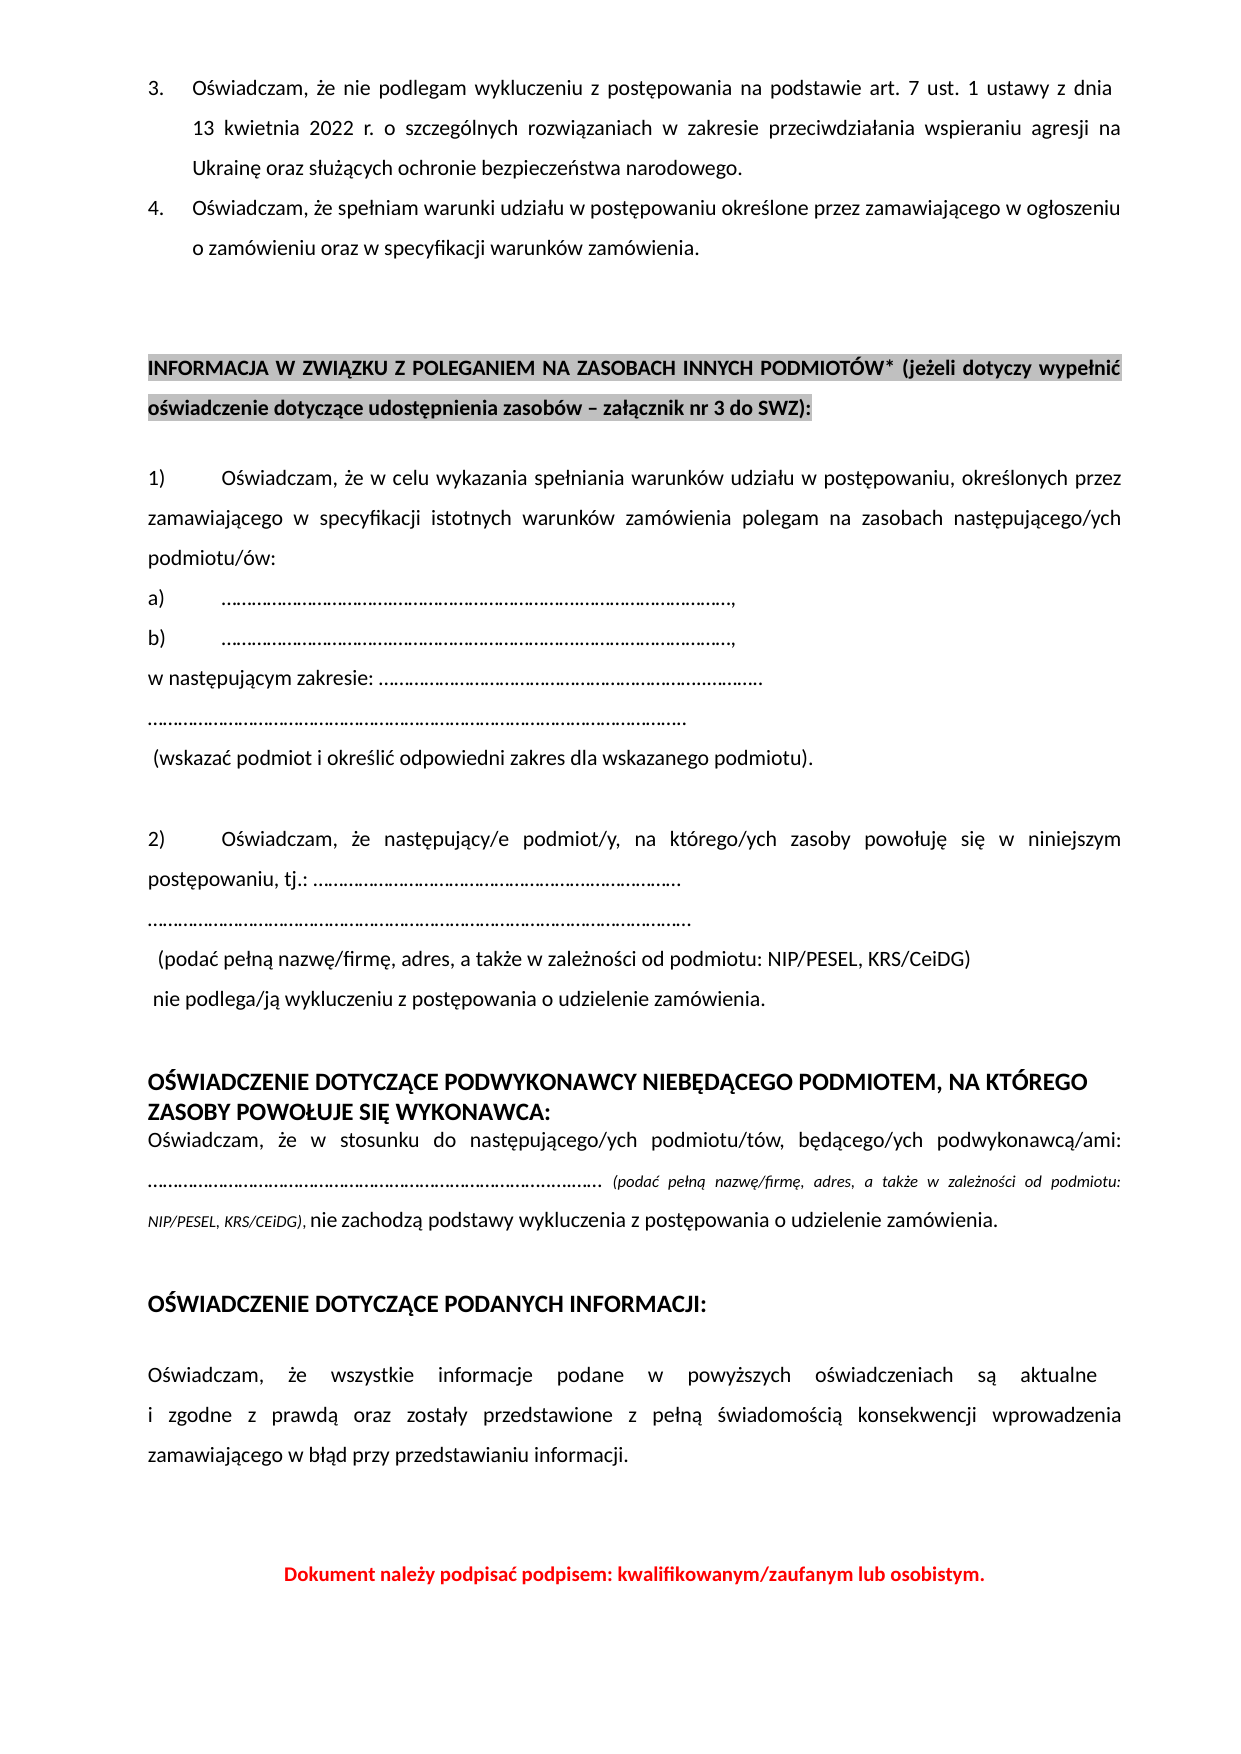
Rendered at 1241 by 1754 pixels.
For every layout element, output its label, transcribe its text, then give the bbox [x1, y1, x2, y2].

text w następującym zakresie: ………………………………………………………..……….. [148, 664, 1122, 691]
text Oświadczam, że w stosunku do następującego/ych podmiotu/tów, będącego/ych podwykonawcą/ami: ……………………………………………………………………..….…… (podać pełną nazwę/firmę, adres, a także w zależności od podmiotu: NIP/PESEL, KRS/CEiDG), nie zachodzą podstawy wykluczenia z postępowania o udzielenie zamówienia. [148, 1127, 1122, 1233]
text OŚWIADCZENIE DOTYCZĄCE PODANYCH INFORMACJI: [148, 1289, 1122, 1319]
text nie podlega/ją wykluczeniu z postępowania o udzielenie zamówienia. [148, 986, 1122, 1012]
text Dokument należy podpisać podpisem: kwalifikowanym/zaufanym lub osobistym. [148, 1561, 1122, 1587]
text 1) Oświadczam, że w celu wykazania spełniania warunków udziału w postępowaniu, określonych przez zamawiającego w specyfikacji istotnych warunków zamówienia polegam na zasobach następującego/ych podmiotu/ów: [148, 464, 1122, 571]
text a) …………………………….……………………………….…………………………, [148, 584, 1122, 611]
text INFORMACJA W ZWIĄZKU Z POLEGANIEM NA ZASOBACH INNYCH PODMIOTÓW* (jeżeli dotyczy wypełnić oświadczenie dotyczące udostępnienia zasobów – załącznik nr 3 do SWZ): [148, 381, 1122, 421]
text …………………………………………………………………………………………….. [148, 704, 1122, 731]
text ……………………………………………………………………………………………… [148, 906, 1122, 932]
text OŚWIADCZENIE DOTYCZĄCE PODWYKONAWCY NIEBĘDĄCEGO PODMIOTEM, NA KTÓREGO ZASOBY POWOŁUJE SIĘ WYKONAWCA: [148, 1066, 1122, 1127]
list Oświadczam, że nie podlegam wykluczeniu z postępowania na podstawie art. 7 ust. 1 ustawy z dnia 13 kwietnia 2022 r. o szczególnych rozwiązaniach w zakresie przeciwdziałania wspieraniu agresji na Ukrainę oraz służących ochronie bezpieczeństwa narodowego. [148, 74, 1122, 181]
text 2) Oświadczam, że następujący/e podmiot/y, na którego/ych zasoby powołuję się w niniejszym postępowaniu, tj.: ……………………………………………….……………… [148, 826, 1122, 892]
text (podać pełną nazwę/firmę, adres, a także w zależności od podmiotu: NIP/PESEL, KRS/CeiDG) [148, 946, 1122, 972]
text b) …………………………….……………………………….…………………………, [148, 624, 1122, 651]
list Oświadczam, że spełniam warunki udziału w postępowaniu określone przez zamawiającego w ogłoszeniu o zamówieniu oraz w specyfikacji warunków zamówienia. [148, 194, 1122, 261]
text Oświadczam, że wszystkie informacje podane w powyższych oświadczeniach są aktualne i zgodne z prawdą oraz zostały przedstawione z pełną świadomością konsekwencji wprowadzenia zamawiającego w błąd przy przedstawianiu informacji. [148, 1361, 1122, 1468]
text (wskazać podmiot i określić odpowiedni zakres dla wskazanego podmiotu). [148, 744, 1122, 771]
